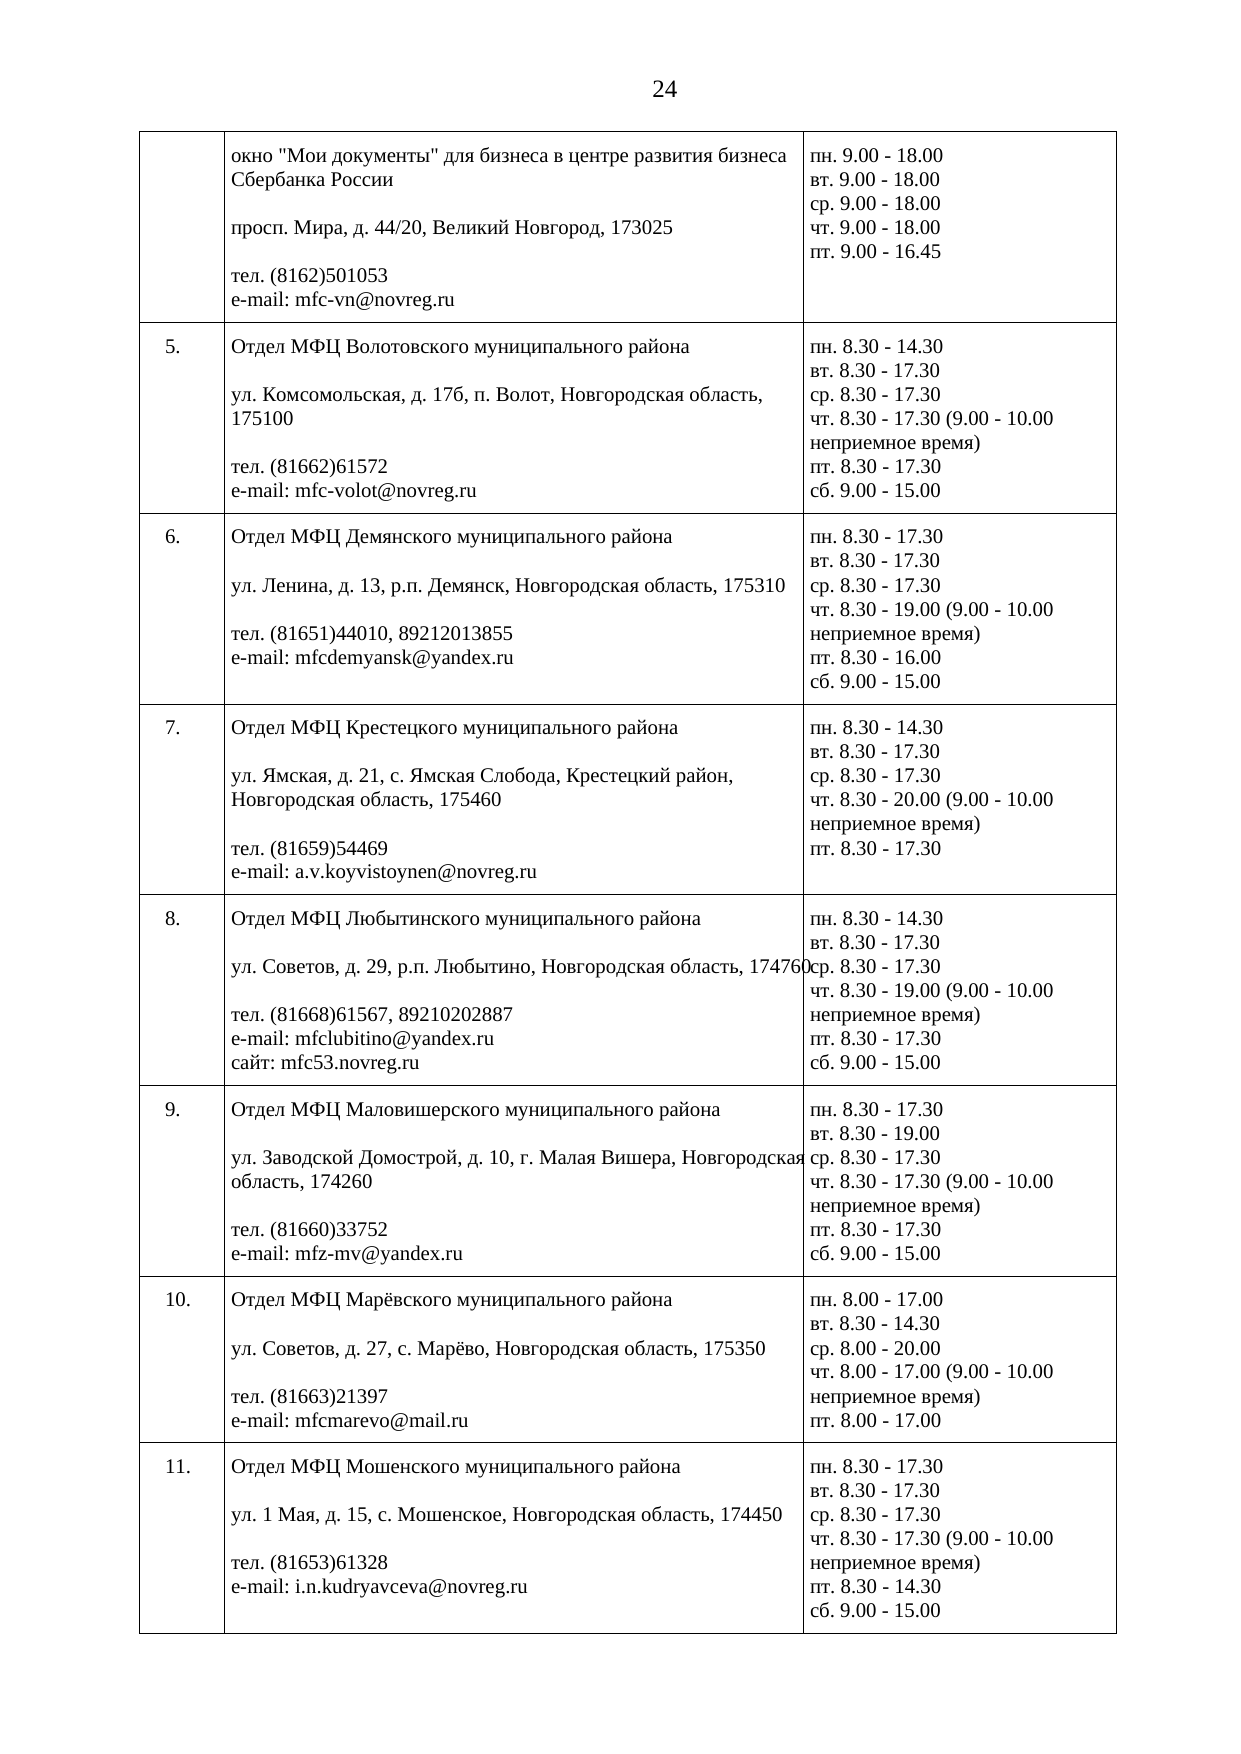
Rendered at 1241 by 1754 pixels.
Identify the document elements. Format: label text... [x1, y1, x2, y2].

table_cell Отдел МФЦ Марёвского муниципального района ул. Советов, д. 27, с. Марёво, Новгородская область, 175350 тел. (81663)21397 e-mail: mfcmarevo@mail.ru [225, 1277, 803, 1442]
table_cell окно "Мои документы" для бизнеса в центре развития бизнеса Сбербанка России просп. Мира, д. 44/20, Великий Новгород, 173025 тел. (8162)501053 e-mail: mfc-vn@novreg.ru [225, 132, 803, 322]
table_cell 8. [140, 895, 224, 1085]
table_cell пн. 8.30 - 14.30 вт. 8.30 - 17.30 ср. 8.30 - 17.30 чт. 8.30 - 17.30 (9.00 - 10.00 неприемное время) пт. 8.30 - 17.30 сб. 9.00 - 15.00 [804, 323, 1116, 513]
table_cell пн. 8.30 - 14.30 вт. 8.30 - 17.30 ср. 8.30 - 17.30 чт. 8.30 - 19.00 (9.00 - 10.00 неприемное время) пт. 8.30 - 17.30 сб. 9.00 - 15.00 [804, 895, 1116, 1085]
table_cell пн. 8.30 - 14.30 вт. 8.30 - 17.30 ср. 8.30 - 17.30 чт. 8.30 - 20.00 (9.00 - 10.00 неприемное время) пт. 8.30 - 17.30 [804, 705, 1116, 894]
table_cell 10. [140, 1277, 224, 1442]
table_cell 6. [140, 514, 224, 703]
table_cell пн. 9.00 - 18.00 вт. 9.00 - 18.00 ср. 9.00 - 18.00 чт. 9.00 - 18.00 пт. 9.00 - 16.45 [804, 132, 1116, 322]
table_cell Отдел МФЦ Крестецкого муниципального района ул. Ямская, д. 21, с. Ямская Слобода, Крестецкий район, Новгородская область, 175460 тел. (81659)54469 e-mail: a.v.koyvistoynen@novreg.ru [225, 705, 803, 894]
table_cell пн. 8.30 - 17.30 вт. 8.30 - 17.30 ср. 8.30 - 17.30 чт. 8.30 - 19.00 (9.00 - 10.00 неприемное время) пт. 8.30 - 16.00 сб. 9.00 - 15.00 [804, 514, 1116, 703]
table_cell Отдел МФЦ Демянского муниципального района ул. Ленина, д. 13, р.п. Демянск, Новгородская область, 175310 тел. (81651)44010, 89212013855 e-mail: mfcdemyansk@yandex.ru [225, 514, 803, 703]
table_cell 9. [140, 1086, 224, 1276]
table_cell Отдел МФЦ Маловишерского муниципального района ул. Заводской Домострой, д. 10, г. Малая Вишера, Новгородская область, 174260 тел. (81660)33752 e-mail: mfz-mv@yandex.ru [225, 1086, 803, 1276]
table_cell 5. [140, 323, 224, 513]
table_cell Отдел МФЦ Любытинского муниципального района ул. Советов, д. 29, р.п. Любытино, Новгородская область, 174760 тел. (81668)61567, 89210202887 e-mail: mfclubitino@yandex.ru сайт: mfc53.novreg.ru [225, 895, 803, 1085]
table_cell 11. [140, 1443, 224, 1633]
table_cell пн. 8.30 - 17.30 вт. 8.30 - 19.00 ср. 8.30 - 17.30 чт. 8.30 - 17.30 (9.00 - 10.00 неприемное время) пт. 8.30 - 17.30 сб. 9.00 - 15.00 [804, 1086, 1116, 1276]
table_cell Отдел МФЦ Мошенского муниципального района ул. 1 Мая, д. 15, с. Мошенское, Новгородская область, 174450 тел. (81653)61328 e-mail: i.n.kudryavceva@novreg.ru [225, 1443, 803, 1633]
table_cell пн. 8.00 - 17.00 вт. 8.30 - 14.30 ср. 8.00 - 20.00 чт. 8.00 - 17.00 (9.00 - 10.00 неприемное время) пт. 8.00 - 17.00 [804, 1277, 1116, 1442]
table_cell пн. 8.30 - 17.30 вт. 8.30 - 17.30 ср. 8.30 - 17.30 чт. 8.30 - 17.30 (9.00 - 10.00 неприемное время) пт. 8.30 - 14.30 сб. 9.00 - 15.00 [804, 1443, 1116, 1633]
table_cell 7. [140, 705, 224, 894]
table_cell Отдел МФЦ Волотовского муниципального района ул. Комсомольская, д. 17б, п. Волот, Новгородская область, 175100 тел. (81662)61572 e-mail: mfc-volot@novreg.ru [225, 323, 803, 513]
